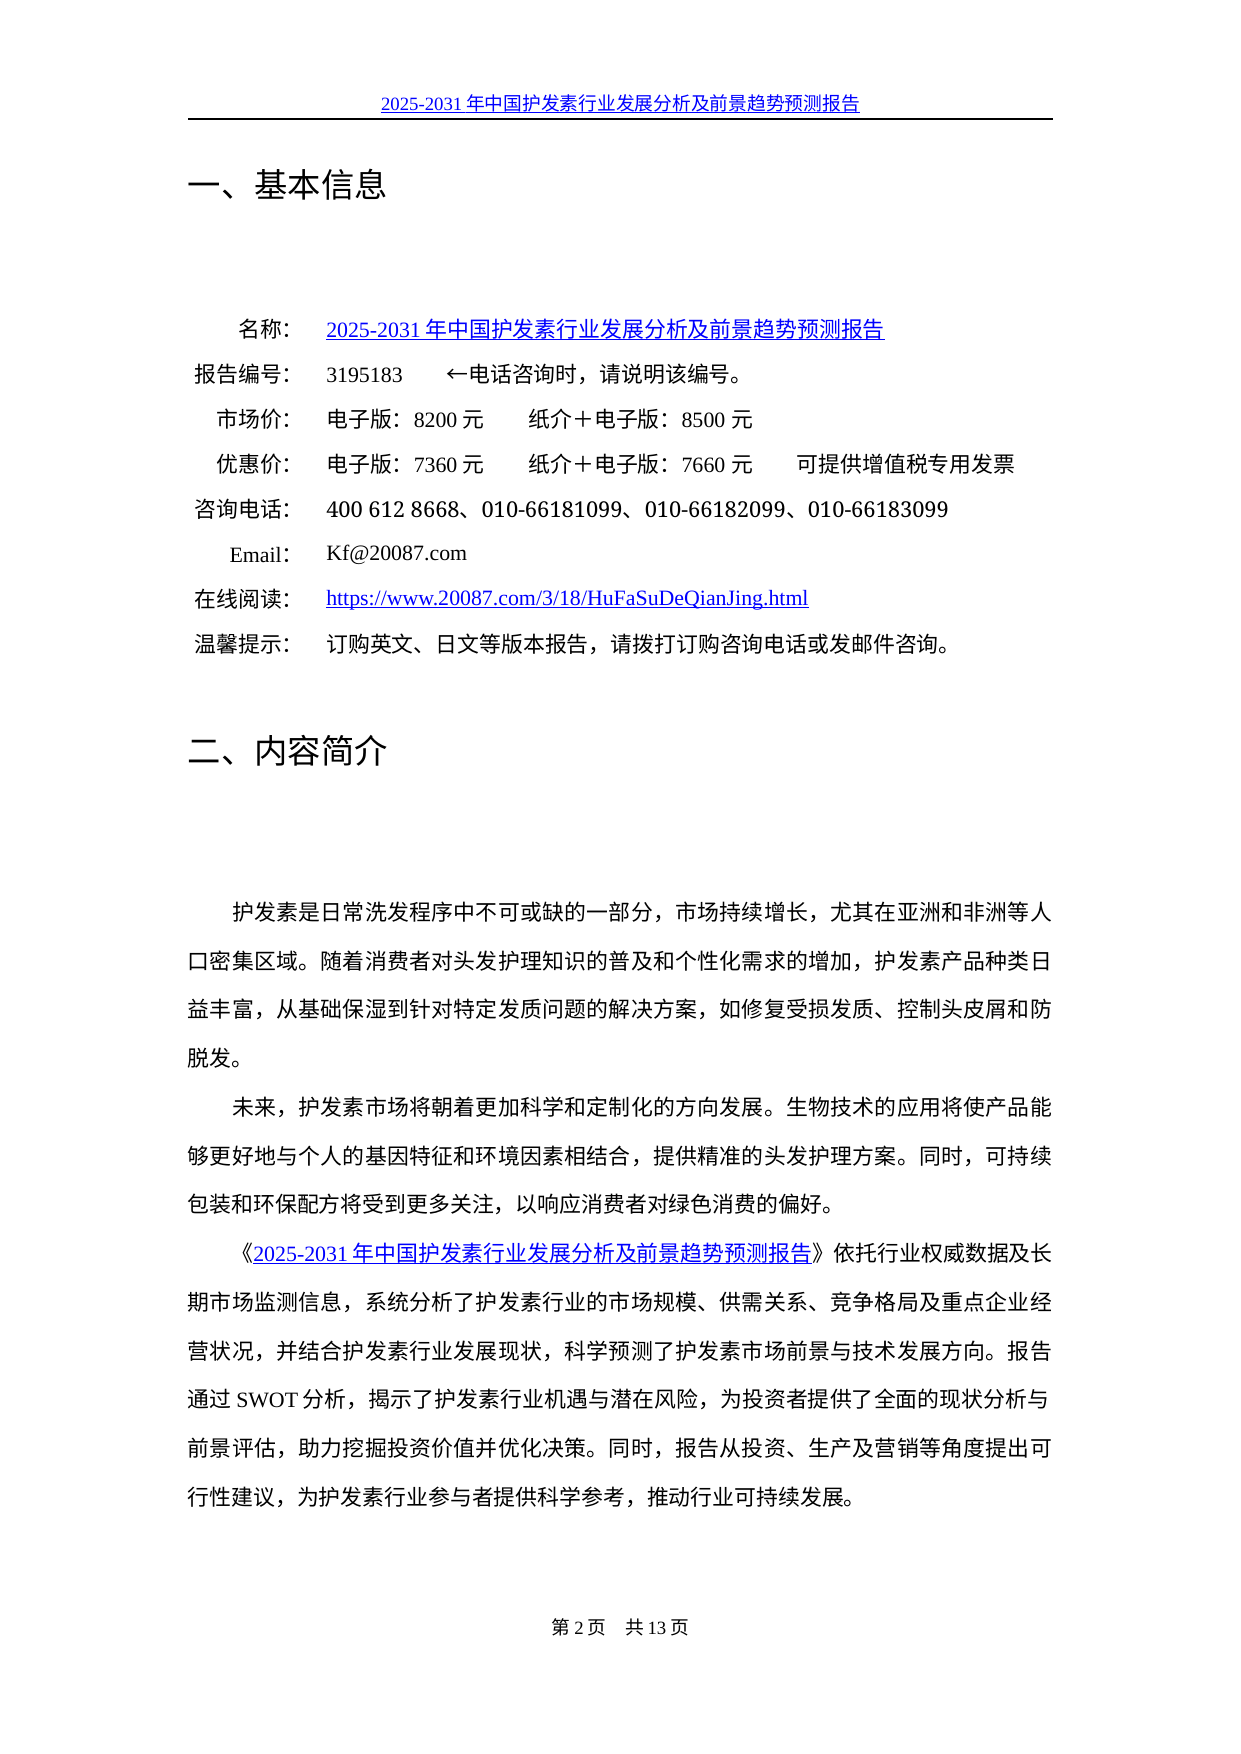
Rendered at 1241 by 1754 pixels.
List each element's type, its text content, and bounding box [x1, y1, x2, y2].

title 二、内容简介 [187, 717, 1053, 782]
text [187, 894, 1053, 1512]
table_cell 温馨提示： [167, 627, 315, 672]
table_header 2025-2031年中国护发素行业发展分析及前景趋势预测报告 [315, 312, 1073, 357]
table_header 名称： [167, 312, 315, 357]
table_cell 优惠价： [167, 447, 315, 492]
table_cell 订购英文、日文等版本报告，请拨打订购咨询电话或发邮件咨询。 [315, 627, 1073, 672]
table_cell 咨询电话： [167, 492, 315, 537]
title 一、基本信息 [187, 150, 1053, 215]
table_cell 400 612 8668、010-66181099、010-66182099、010-66183099 [315, 492, 1073, 537]
table_cell 电子版：7360 元 纸介＋电子版：7660 元 可提供增值税专用发票 [315, 447, 1073, 492]
table_cell 报告编号： [167, 357, 315, 402]
table_cell 市场价： [167, 402, 315, 447]
table_cell 在线阅读： [167, 582, 315, 627]
table_cell 3195183 ←电话咨询时，请说明该编号。 [315, 357, 1073, 402]
table_cell Kf@20087.com [315, 537, 1073, 582]
table_cell 电子版：8200 元 纸介＋电子版：8500 元 [315, 402, 1073, 447]
table_cell Email： [167, 537, 315, 582]
table_cell [315, 582, 1073, 627]
